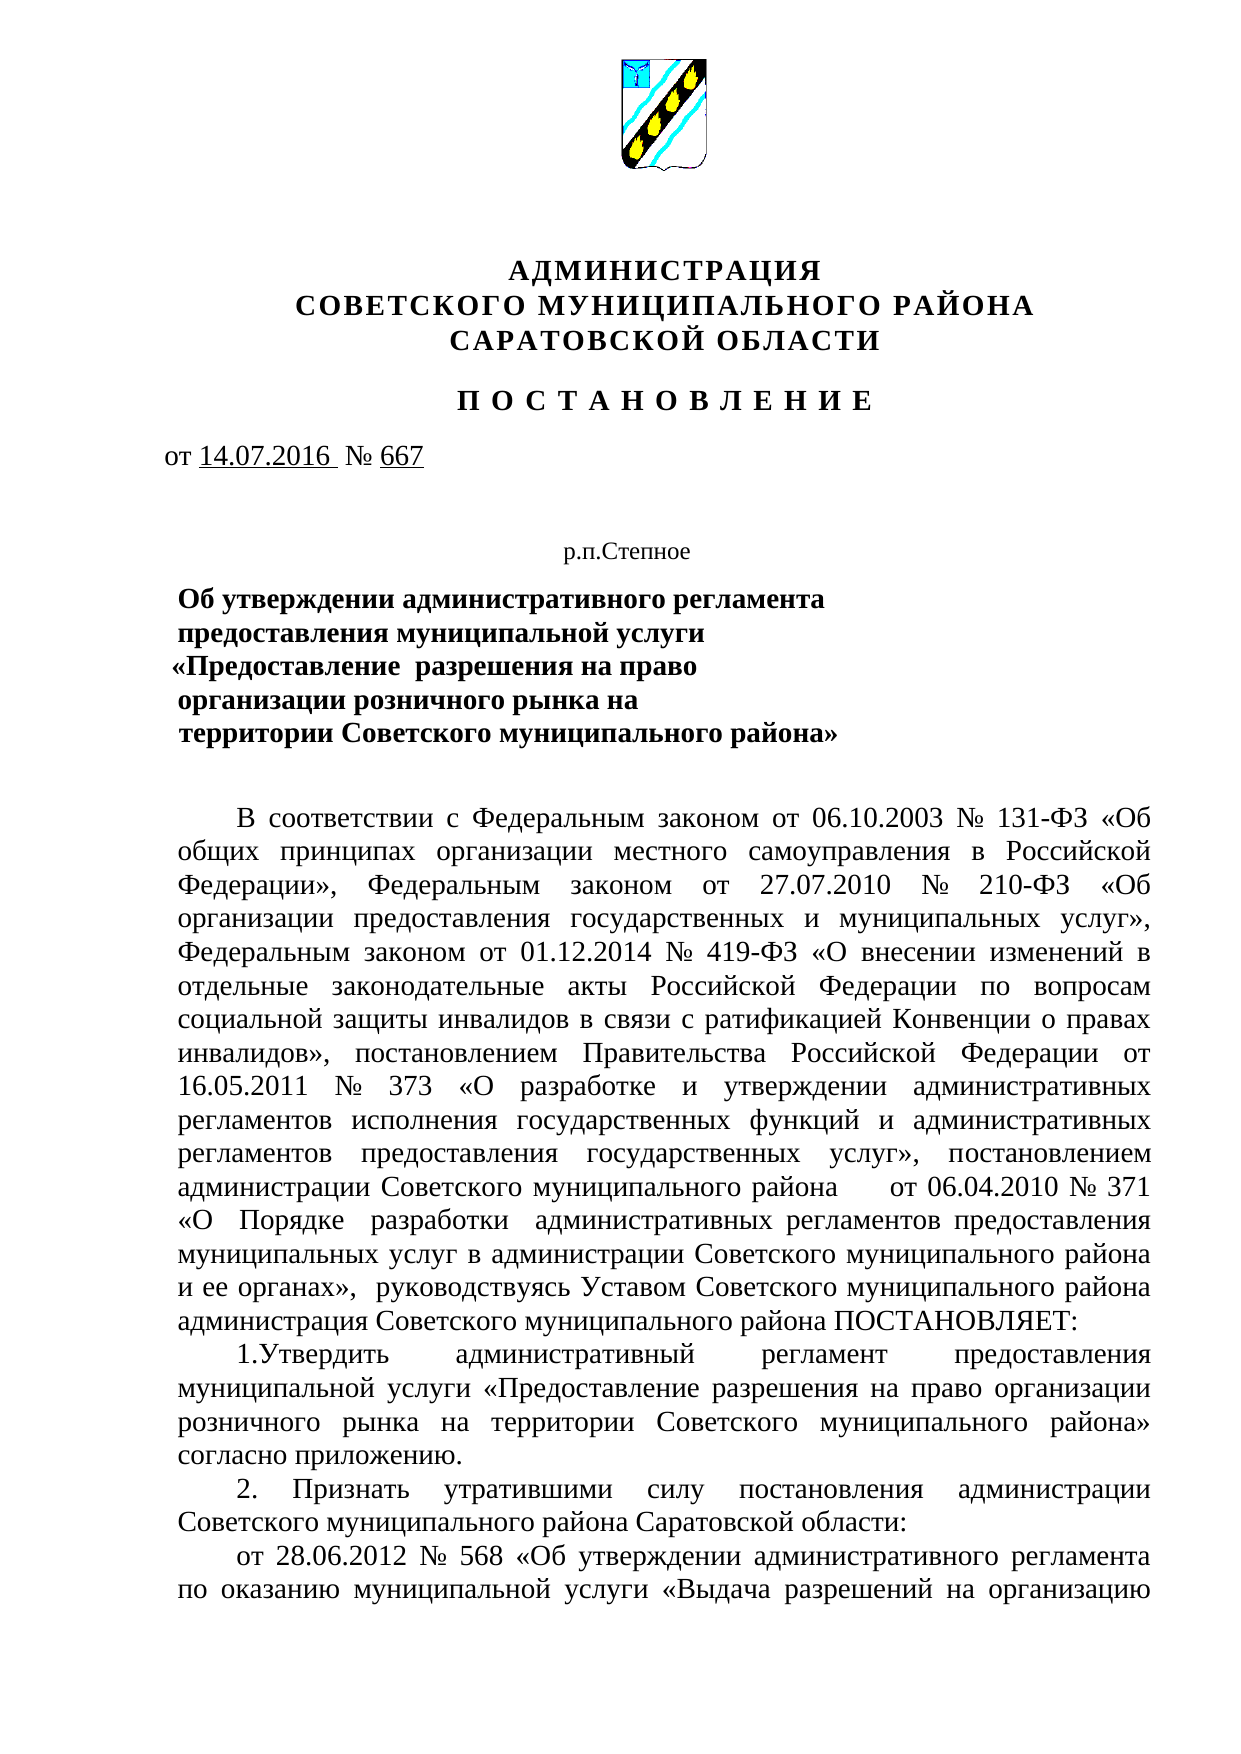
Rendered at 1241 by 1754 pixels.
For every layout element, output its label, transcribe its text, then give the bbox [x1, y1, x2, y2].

subtitle АДМИНИСТРАЦИЯ [177, 253, 1152, 286]
text 1.Утвердить административный регламент предоставления муниципальной услуги «Предоставление разрешения на право организации розничного рынка на территории Советского муниципального района» согласно приложению. [177, 1337, 1152, 1471]
text предоставления муниципальной услуги [177, 615, 1152, 648]
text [177, 1538, 1152, 1605]
text организации розничного рынка на [177, 682, 1152, 715]
text ПОСТАНОВЛЕНИЕ [177, 383, 1152, 417]
text от 14.07.2016 № 667 [164, 438, 575, 471]
text р.п.Степное [171, 536, 732, 564]
text В соответствии с Федеральным законом от 06.10.2003 № 131-ФЗ «Об общих принципах организации местного самоуправления в Российской Федерации», Федеральным законом от 27.07.2010 № 210-ФЗ «Об организации предоставления государственных и муниципальных услуг», Федеральным законом от 01.12.2014 № 419-ФЗ «О внесении изменений в отдельные законодательные акты Российской Федерации по вопросам социальной защиты инвалидов в связи с ратификацией Конвенции о правах инвалидов», постановлением Правительства Российской Федерации от 16.05.2011 № 373 «О разработке и утверждении административных регламентов исполнения государственных функций и административных регламентов предоставления государственных услуг», постановлением администрации Советского муниципального района от 06.04.2010 № 371 «О Порядке разработки административных регламентов предоставления муниципальных услуг в администрации Советского муниципального района и ее органах», руководствуясь Уставом Советского муниципального района администрация Советского муниципального района ПОСТАНОВЛЯЕТ: [177, 800, 1152, 1337]
text САРАТОВСКОЙ ОБЛАСТИ [177, 323, 1152, 357]
text СОВЕТСКОГО МУНИЦИПАЛЬНОГО РАЙОНА [177, 288, 1152, 322]
text «Предоставление разрешения на право [171, 648, 1152, 682]
text 2. Признать утратившими силу постановления администрации Советского муниципального района Саратовской области: [177, 1471, 1152, 1538]
text территории Советского муниципального района» [171, 715, 1163, 749]
text Об утверждении административного регламента [177, 581, 1152, 615]
